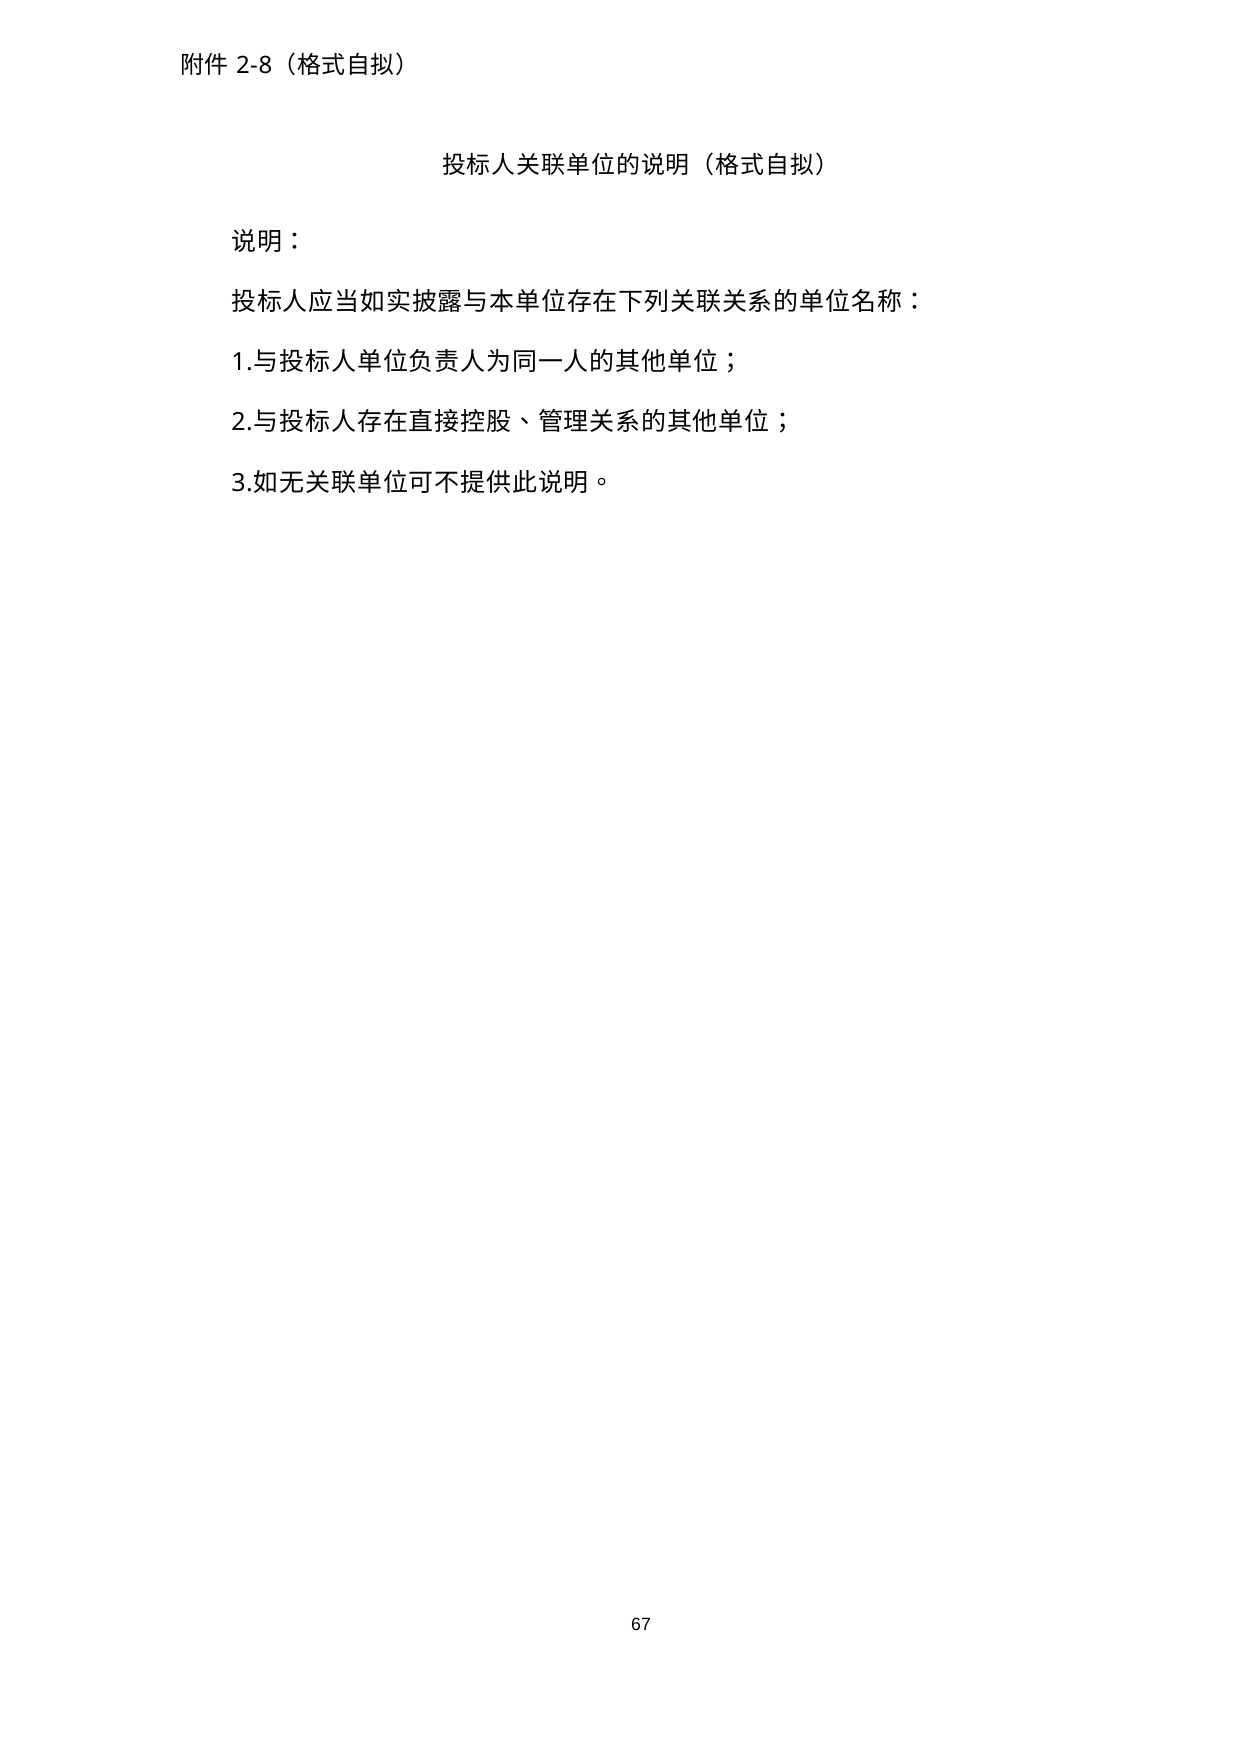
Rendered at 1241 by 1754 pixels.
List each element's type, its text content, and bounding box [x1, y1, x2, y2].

text 附件 2-8（格式自拟） [180, 49, 1240, 80]
text 1.与投标人单位负责人为同一人的其他单位； [231, 344, 1240, 378]
text 说明： [231, 224, 1240, 258]
text 投标人应当如实披露与本单位存在下列关联关系的单位名称： [231, 284, 1240, 318]
text 3.如无关联单位可不提供此说明。 [231, 464, 1240, 498]
text 投标人关联单位的说明（格式自拟） [442, 148, 1240, 179]
text 2.与投标人存在直接控股、管理关系的其他单位； [231, 404, 1240, 438]
